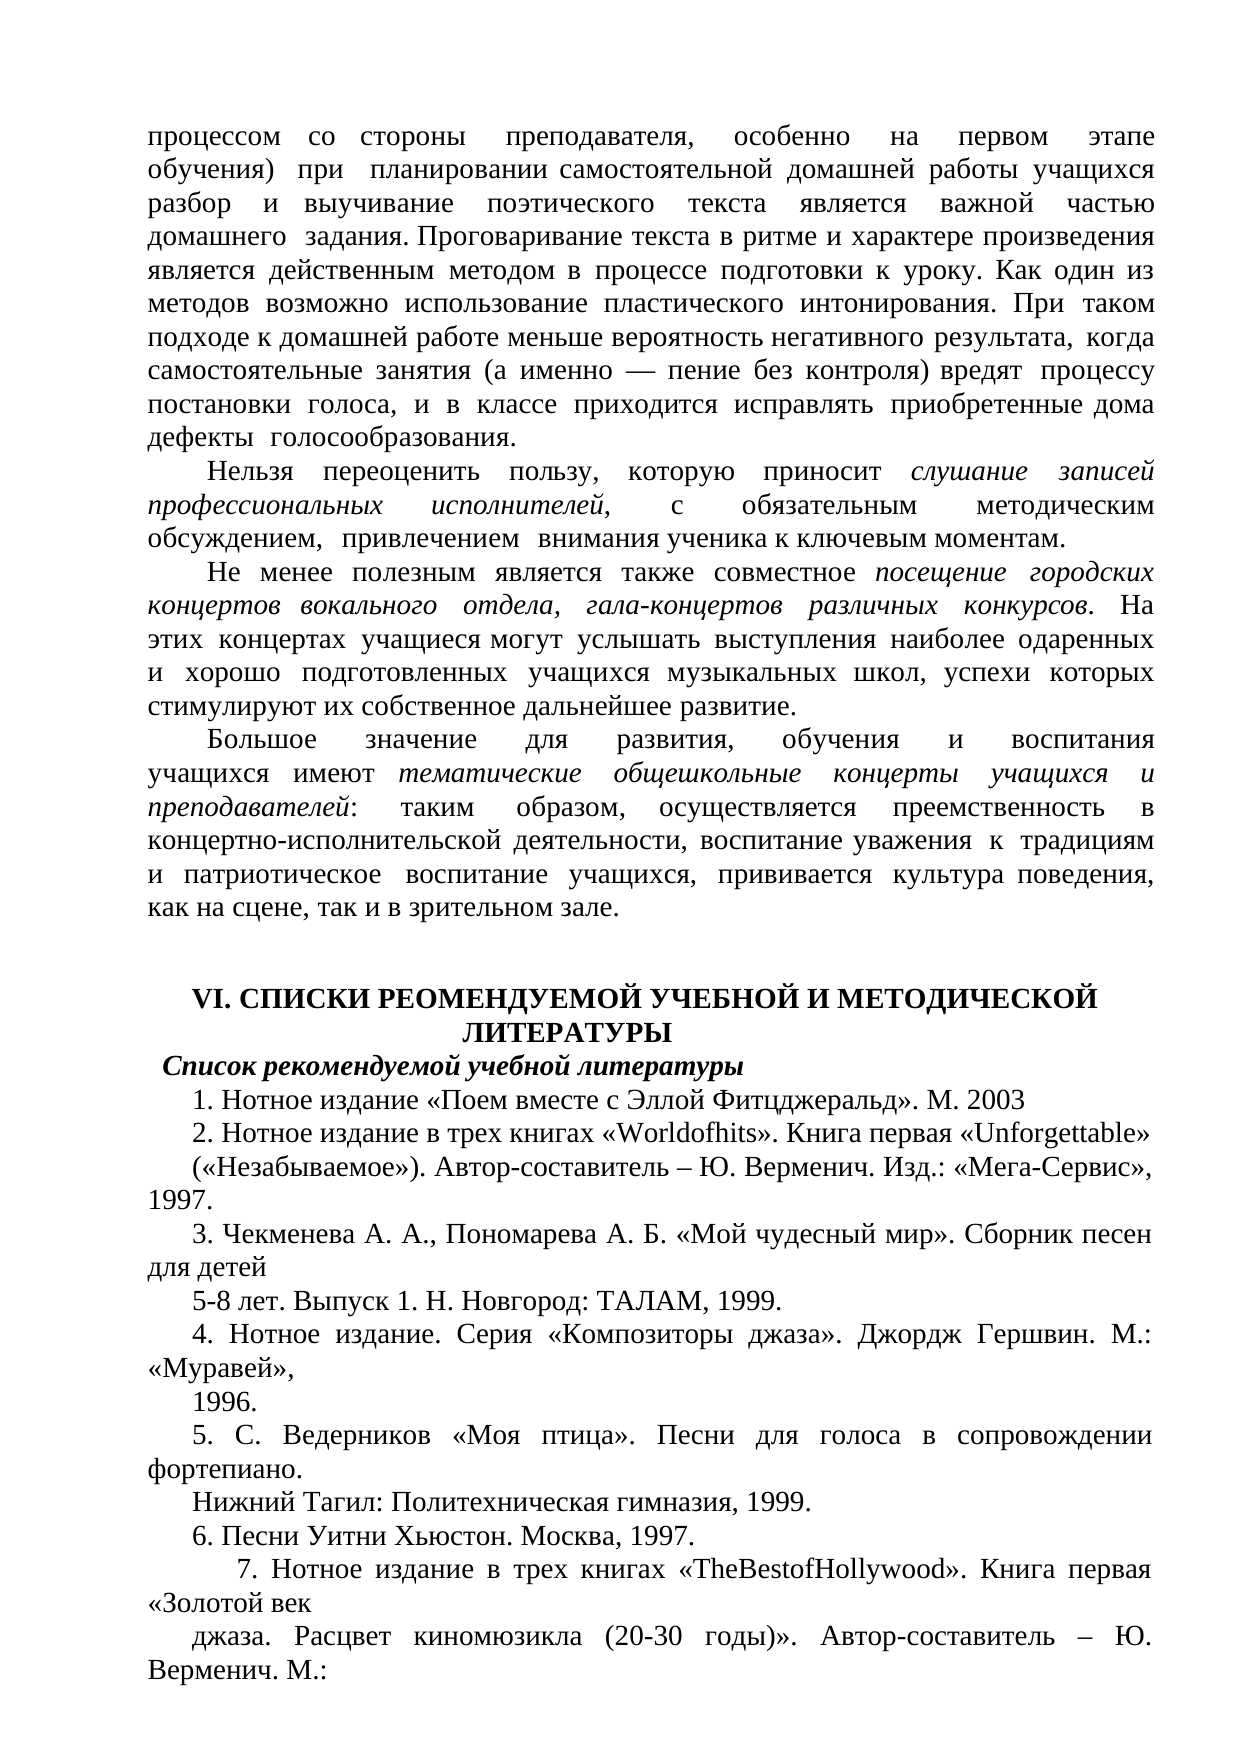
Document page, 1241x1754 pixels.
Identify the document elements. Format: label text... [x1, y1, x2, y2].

text 1996. [147, 1384, 1153, 1417]
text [147, 118, 1155, 453]
text Список рекомендуемой учебной литературы [147, 1048, 1153, 1082]
text («Незабываемое»). Автор-составитель – Ю. Верменич. Изд.: «Мега-Сервис», 1997. [147, 1149, 1153, 1216]
text Нижний Тагил: Политехническая гимназия, 1999. [147, 1484, 1153, 1518]
text 5-8 лет. Выпуск 1. Н. Новгород: ТАЛАМ, 1999. [147, 1283, 1153, 1317]
text 4. Нотное издание. Серия «Композиторы джаза». Джордж Гершвин. М.: «Муравей», [147, 1317, 1153, 1384]
text 1. Нотное издание «Поем вместе с Эллой Фитцджеральд». М. 2003 [147, 1082, 1153, 1115]
text 6. Песни Уитни Хьюстон. Москва, 1997. [147, 1518, 1153, 1551]
text джаза. Расцвет киномюзикла (20-30 годы)». Автор-составитель – Ю. Верменич. М.: [147, 1618, 1153, 1686]
text VI. СПИСКИ РЕОМЕНДУЕМОЙ УЧЕБНОЙ И МЕТОДИЧЕСКОЙ ЛИТЕРАТУРЫ [191, 981, 1155, 1048]
text 7. Нотное издание в трех книгах «TheBestofHollywood». Книга первая «Золотой век [147, 1551, 1153, 1618]
text 5. С. Ведерников «Моя птица». Песни для голоса в сопровождении фортепиано. [147, 1417, 1153, 1484]
text Большое значение для развития, обучения и воспитания учащихся имеют тематические общешкольные концерты учащихся и преподавателей: таким образом, осуществляется преемственность в концертно-исполнительской деятельности, воспитание уважения к традициям и патриотическое воспитание учащихся, прививается культура поведения, как на сцене, так и в зрительном зале. [147, 722, 1155, 923]
text Нельзя переоценить пользу, которую приносит слушание записей профессиональных исполнителей, с обязательным методическим обсуждением, привлечением внимания ученика к ключевым моментам. [147, 453, 1155, 554]
text 3. Чекменева А. А., Пономарева А. Б. «Мой чудесный мир». Сборник песен для детей [147, 1216, 1153, 1283]
text 2. Нотное издание в трех книгах «Worldofhits». Книга первая «Unforgettable» [147, 1115, 1153, 1149]
text Не менее полезным является также совместное посещение городских концертов вокального отдела, гала-концертов различных конкурсов. На этих концертах учащиеся могут услышать выступления наиболее одаренных и хорошо подготовленных учащихся музыкальных школ, успехи которых стимулируют их собственное дальнейшее развитие. [147, 554, 1154, 722]
